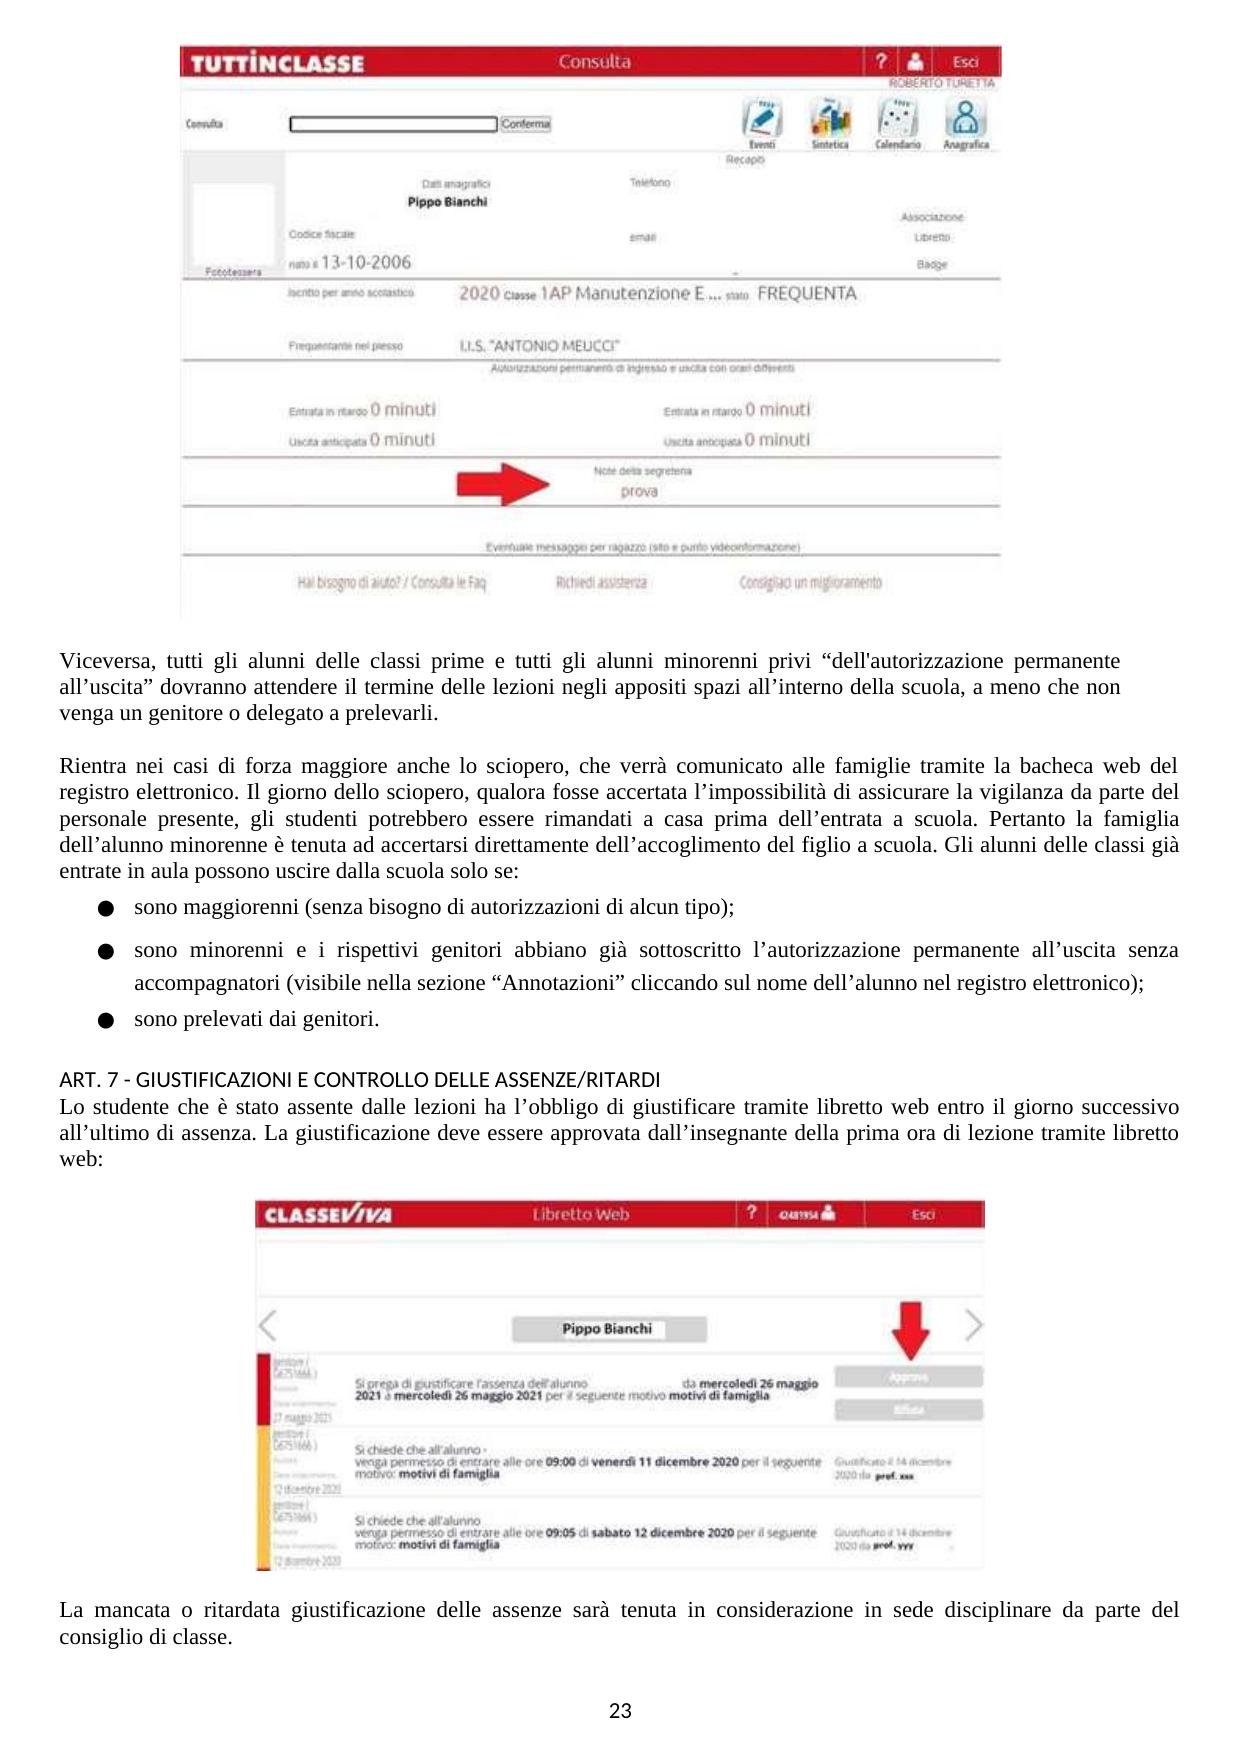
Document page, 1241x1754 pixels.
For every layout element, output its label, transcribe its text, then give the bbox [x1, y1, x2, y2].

picture [179, 44, 1002, 621]
text Viceversa, tutti gli alunni delle classi prime e tutti gli alunni minorenni privi “dell'autorizzazione permanente all’uscita” dovranno attendere il termine delle lezioni negli appositi spazi all’interno della scuola, a meno che non venga un genitore o delegato a prelevarli. [59, 647, 1122, 726]
list sono prelevati dai genitori. [97, 996, 1181, 1038]
picture [255, 1198, 985, 1571]
text ART. 7 - GIUSTIFICAZIONI E CONTROLLO DELLE ASSENZE/RITARDI [59, 1065, 1181, 1093]
text La mancata o ritardata giustificazione delle assenze sarà tenuta in considerazione in sede disciplinare da parte del consiglio di classe. [59, 1596, 1181, 1649]
list sono maggiorenni (senza bisogno di autorizzazioni di alcun tipo); [97, 884, 1181, 927]
text Lo studente che è stato assente dalle lezioni ha l’obbligo di giustificare tramite libretto web entro il giorno successivo all’ultimo di assenza. La giustificazione deve essere approvata dall’insegnante della prima ora di lezione tramite libretto web: [59, 1093, 1181, 1172]
text Rientra nei casi di forza maggiore anche lo sciopero, che verrà comunicato alle famiglie tramite la bacheca web del registro elettronico. Il giorno dello sciopero, qualora fosse accertata l’impossibilità di assicurare la vigilanza da parte del personale presente, gli studenti potrebbero essere rimandati a casa prima dell’entrata a scuola. Pertanto la famiglia dell’alunno minorenne è tenuta ad accertarsi direttamente dell’accoglimento del figlio a scuola. Gli alunni delle classi già entrate in aula possono uscire dalla scuola solo se: [59, 752, 1181, 884]
list sono minorenni e i rispettivi genitori abbiano già sottoscritto l’autorizzazione permanente all’uscita senza accompagnatori (visibile nella sezione “Annotazioni” cliccando sul nome dell’alunno nel registro elettronico); [97, 927, 1181, 996]
